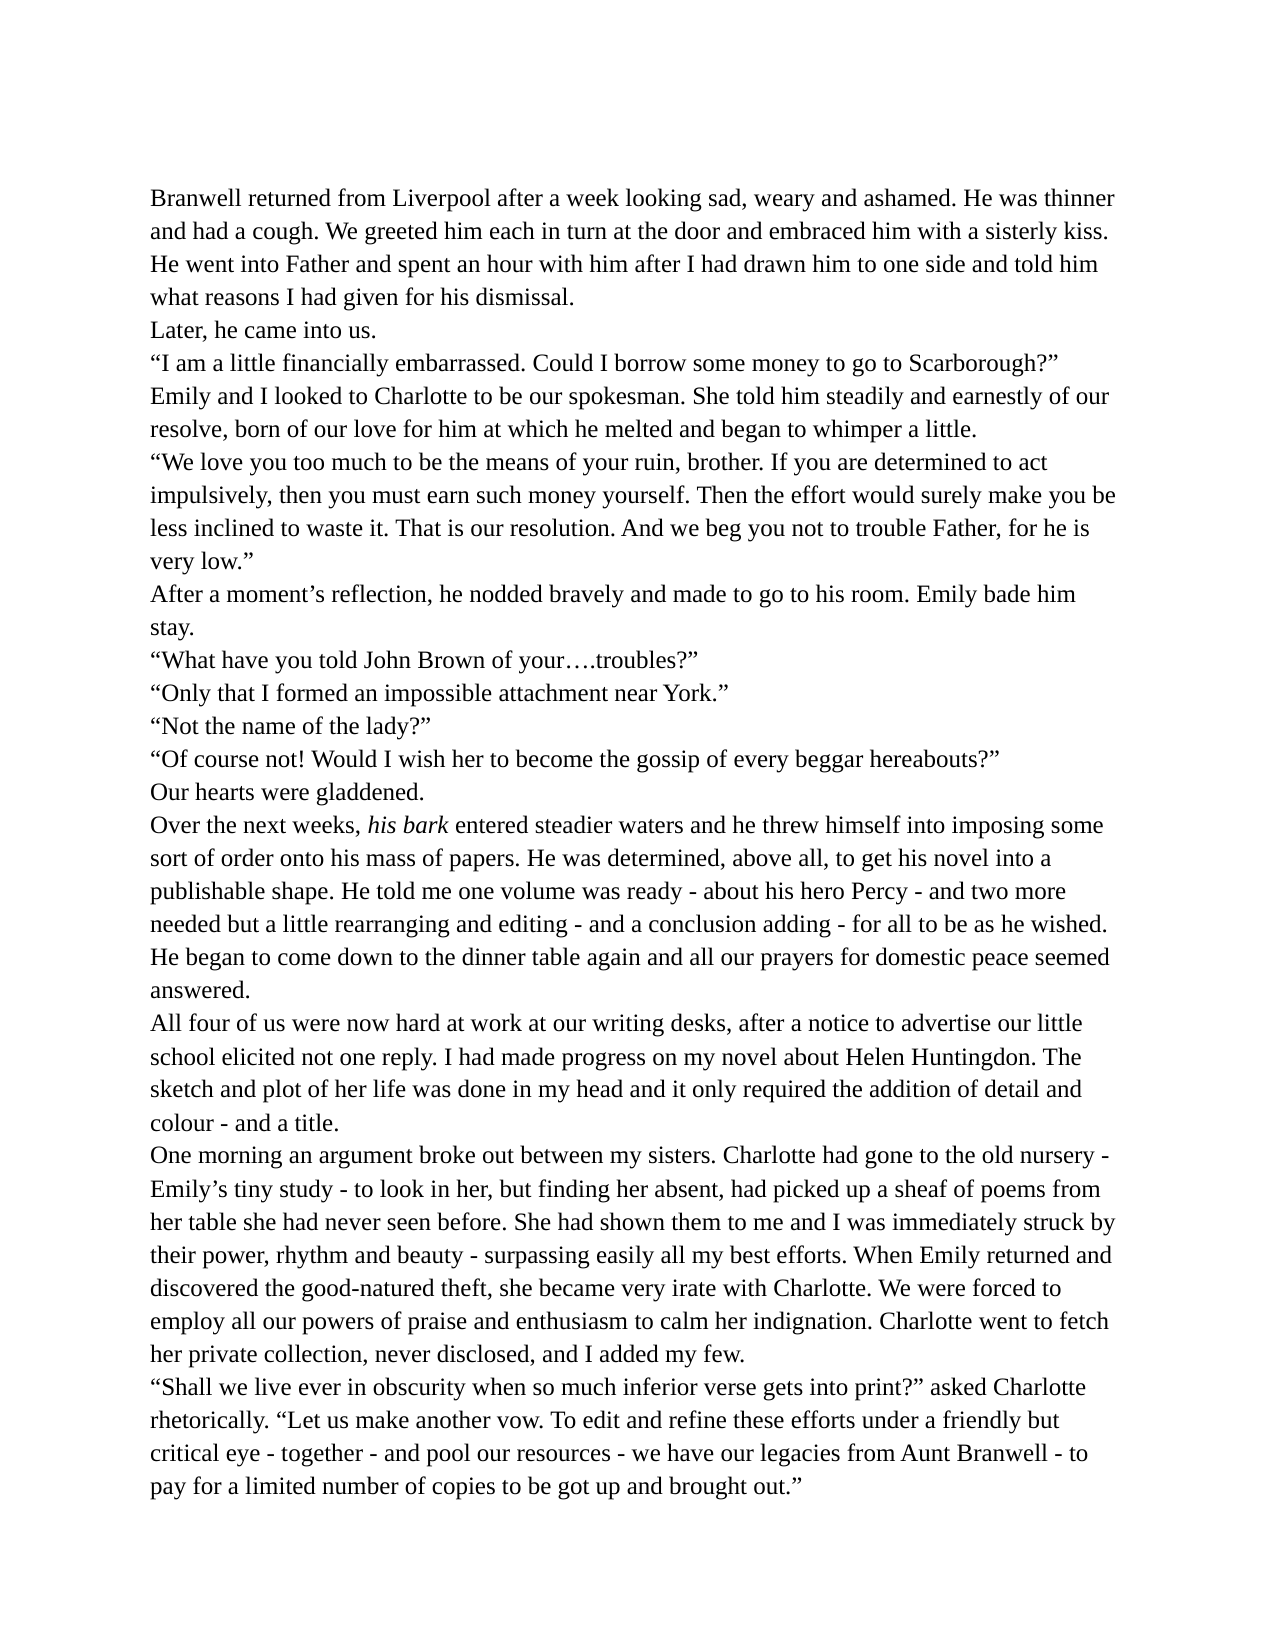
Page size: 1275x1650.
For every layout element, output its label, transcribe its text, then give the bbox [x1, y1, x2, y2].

text “We love you too much to be the means of your ruin, brother. If you are determined to act impulsively, then you must earn such money yourself. Then the effort would surely make you be less inclined to waste it. That is our resolution. And we beg you not to trouble Father, for he is very low.” [150, 447, 1125, 575]
text “Shall we live ever in obscurity when so much inferior verse gets into print?” asked Charlotte rhetorically. “Let us make another vow. To edit and refine these efforts under a friendly but critical eye - together - and pool our resources - we have our legacies from Aunt Branwell - to pay for a limited number of copies to be got up and brought out.” [150, 1372, 1125, 1499]
text Branwell returned from Liverpool after a week looking sad, weary and ashamed. He was thinner and had a cough. We greeted him each in turn at the door and embraced him with a sisterly kiss. He went into Father and spent an hour with him after I had drawn him to one side and told him what reasons I had given for his dismissal. [150, 183, 1125, 311]
text “Only that I formed an impossible attachment near York.” [150, 678, 1125, 707]
text One morning an argument broke out between my sisters. Charlotte had gone to the old nursery - Emily’s tiny study - to look in her, but finding her absent, had picked up a sheaf of poems from her table she had never seen before. She had shown them to me and I was immediately struck by their power, rhythm and beauty - surpassing easily all my best efforts. When Emily returned and discovered the good-natured theft, she became very irate with Charlotte. We were forced to employ all our powers of praise and enthusiasm to calm her indignation. Charlotte went to fetch her private collection, never disclosed, and I added my few. [150, 1141, 1125, 1367]
text Our hearts were gladdened. [150, 777, 1125, 806]
text Later, he came into us. [150, 315, 1125, 344]
text Over the next weeks, his bark entered steadier waters and he threw himself into imposing some sort of order onto his mass of papers. He was determined, above all, to get his novel into a publishable shape. He told me one volume was ready - about his hero Percy - and two more needed but a little rearranging and editing - and a conclusion adding - for all to be as he wished. He began to come down to the dinner table again and all our prayers for domestic peace seemed answered. [150, 810, 1125, 1004]
text Emily and I looked to Charlotte to be our spokesman. She told him steadily and earnestly of our resolve, born of our love for him at which he melted and began to whimper a little. [150, 381, 1125, 443]
text “What have you told John Brown of your….troubles?” [150, 645, 1125, 674]
text “Not the name of the lady?” [150, 711, 1125, 740]
text “I am a little financially embarrassed. Could I borrow some money to go to Scarborough?” [150, 348, 1125, 377]
text All four of us were now hard at work at our writing desks, after a notice to advertise our little school elicited not one reply. I had made progress on my novel about Helen Huntingdon. The sketch and plot of her life was done in my head and it only required the addition of detail and colour - and a title. [150, 1008, 1125, 1136]
text “Of course not! Would I wish her to become the gossip of every beggar hereabouts?” [150, 744, 1125, 773]
text After a moment’s reflection, he nodded bravely and made to go to his room. Emily bade him stay. [150, 579, 1125, 641]
